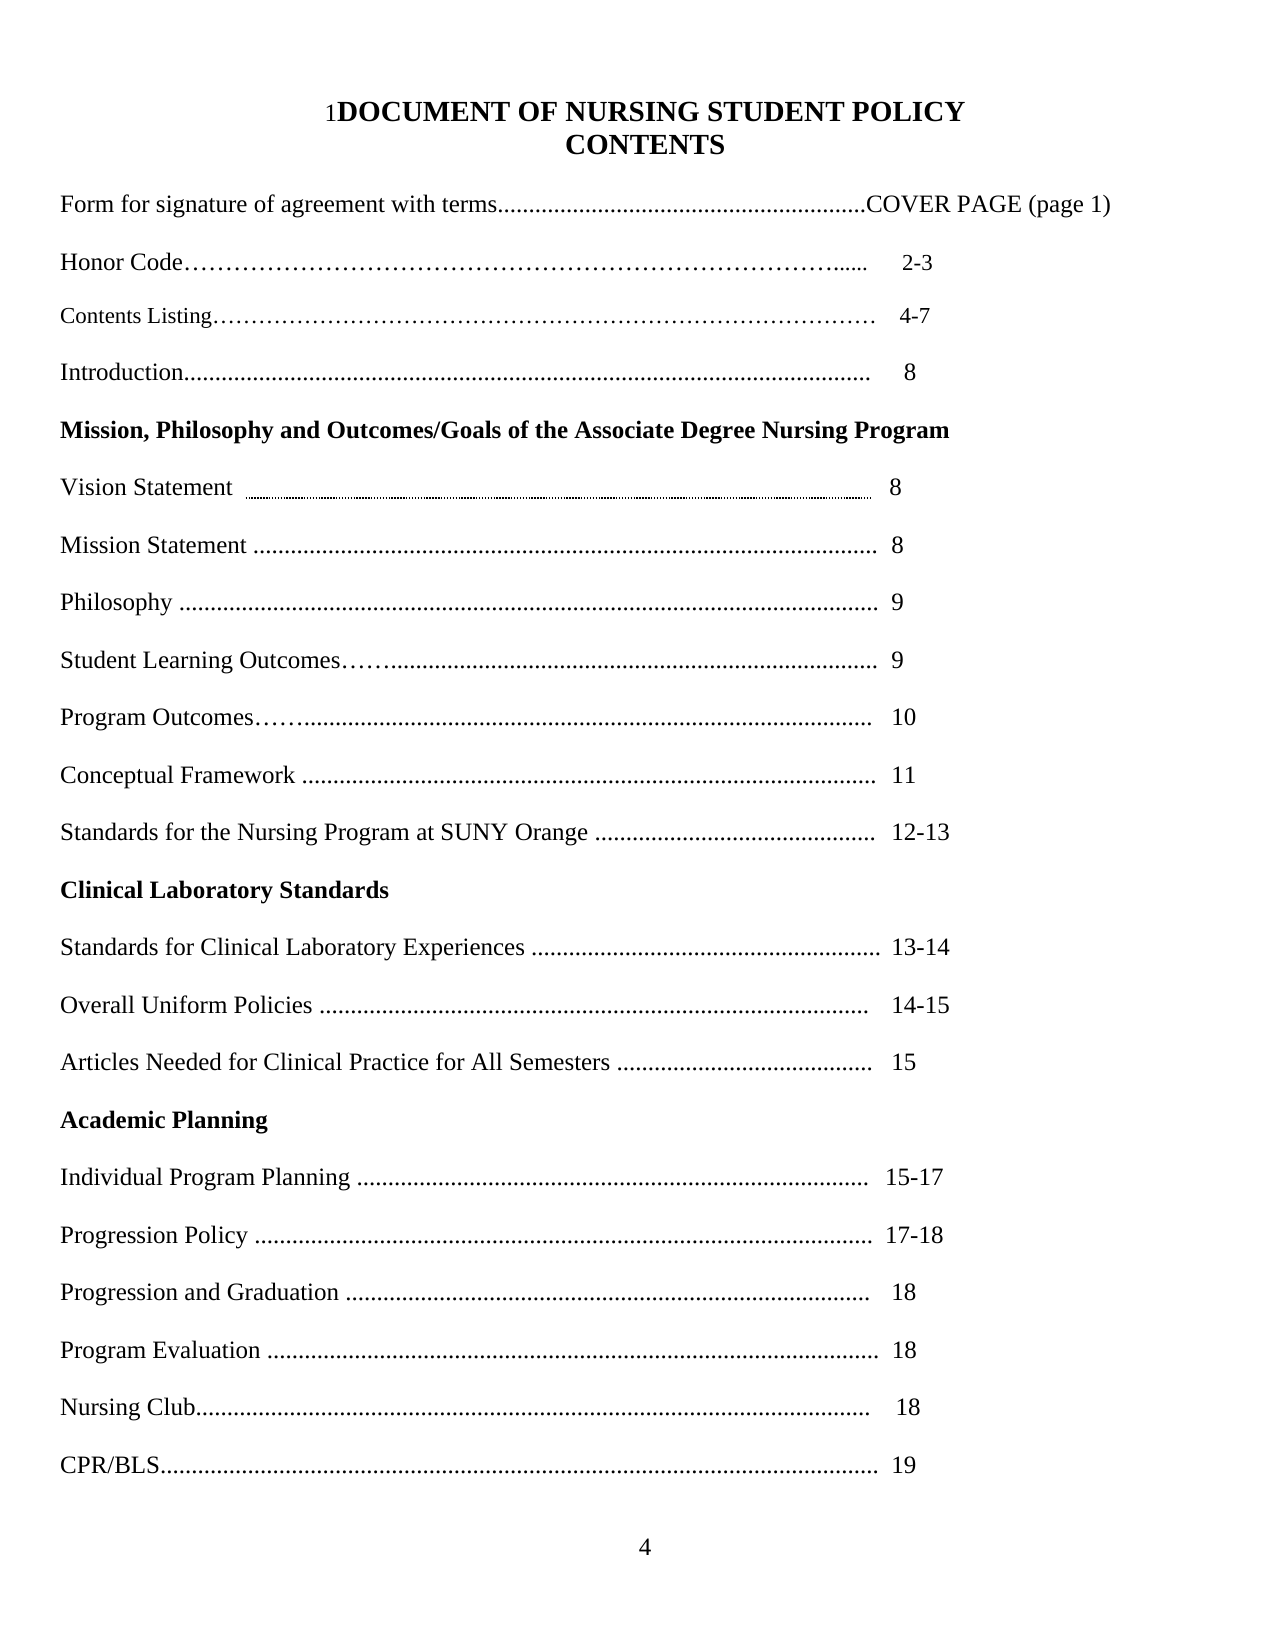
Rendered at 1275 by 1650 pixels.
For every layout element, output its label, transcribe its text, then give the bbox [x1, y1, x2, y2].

text Nursing Club............................................................................................................ 18 [60, 1392, 1230, 1421]
text Student Learning Outcomes…….............................................................................. 9 [60, 645, 1230, 673]
text Contents Listing…………………………………………………………………………… 4-7 [60, 302, 1230, 328]
text Philosophy ................................................................................................................ 9 [60, 587, 1230, 616]
text CONTENTS [60, 127, 1230, 161]
text CPR/BLS................................................................................................................... 19 [60, 1450, 1230, 1478]
text Introduction.............................................................................................................. 8 [60, 357, 1230, 386]
text Academic Planning [60, 1105, 1230, 1133]
text Honor Code……………………………………………………………………...... 2-3 [60, 247, 1230, 276]
text Conceptual Framework ............................................................................................ 11 [60, 760, 1230, 788]
text Mission Statement .................................................................................................... 8 [60, 530, 1230, 558]
text Articles Needed for Clinical Practice for All Semesters ......................................... 15 [60, 1047, 1230, 1076]
text Program Outcomes……........................................................................................... 10 [60, 702, 1230, 731]
text Program Evaluation .................................................................................................. 18 [60, 1335, 1230, 1363]
text Individual Program Planning .................................................................................. 15-17 [60, 1162, 1230, 1191]
text DOCUMENT OF NURSING STUDENT POLICY [60, 94, 1230, 127]
text Form for signature of agreement with terms...........................................................COVER PAGE (page 1) [60, 189, 1230, 218]
text Progression and Graduation .................................................................................... 18 [60, 1277, 1230, 1306]
text Standards for the Nursing Program at SUNY Orange ............................................. 12-13 [60, 817, 1230, 846]
text Mission, Philosophy and Outcomes/Goals of the Associate Degree Nursing Program [60, 415, 1230, 443]
text Clinical Laboratory Standards [60, 875, 1230, 903]
text Overall Uniform Policies ........................................................................................ 14-15 [60, 990, 1230, 1018]
text Vision Statement 8 [60, 472, 1230, 501]
text Standards for Clinical Laboratory Experiences ........................................................ 13-14 [60, 932, 1230, 961]
text Progression Policy ................................................................................................... 17-18 [60, 1220, 1230, 1248]
